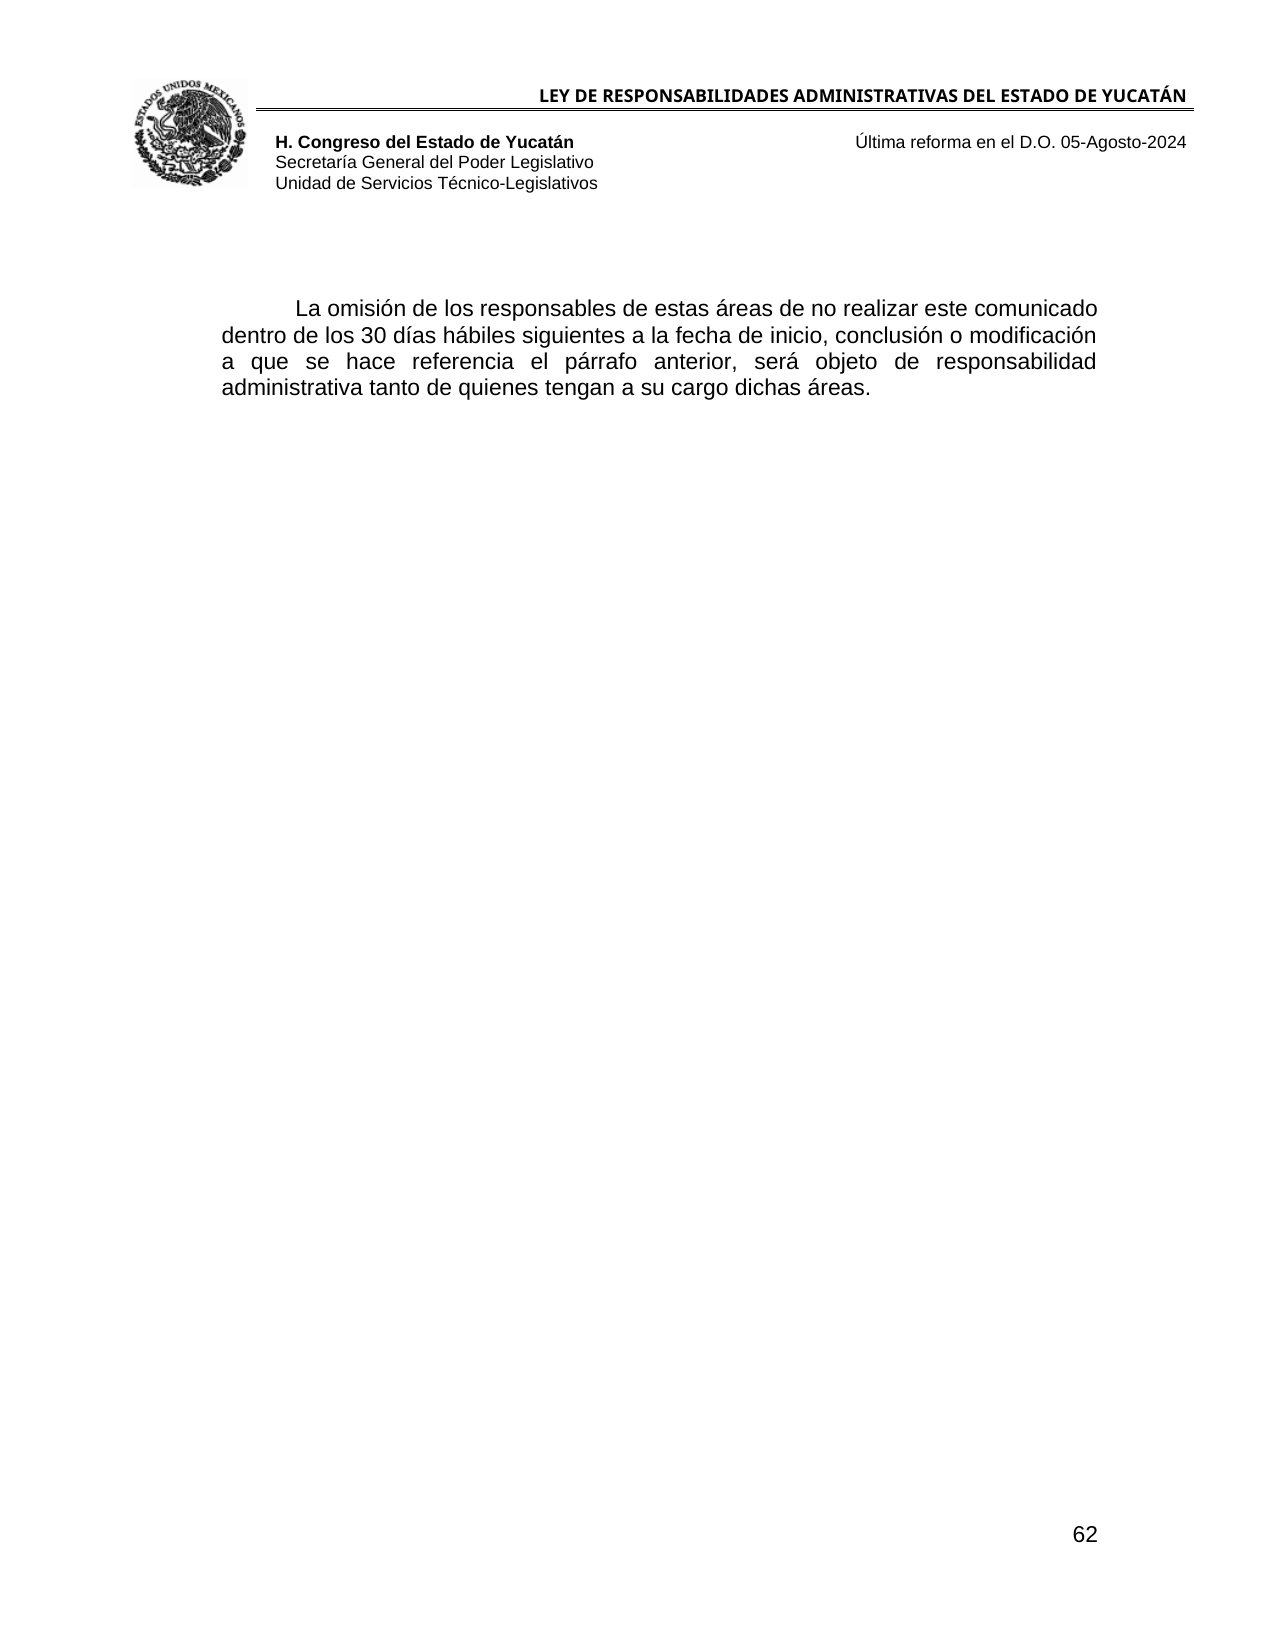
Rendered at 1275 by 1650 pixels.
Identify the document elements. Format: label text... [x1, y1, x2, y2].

text La omisión de los responsables de estas áreas de no realizar este comunicado dentro de los 30 días hábiles siguientes a la fecha de inicio, conclusión o modificación a que se hace referencia el párrafo anterior, será objeto de responsabilidad administrativa tanto de quienes tengan a su cargo dichas áreas. [221, 295, 1098, 401]
